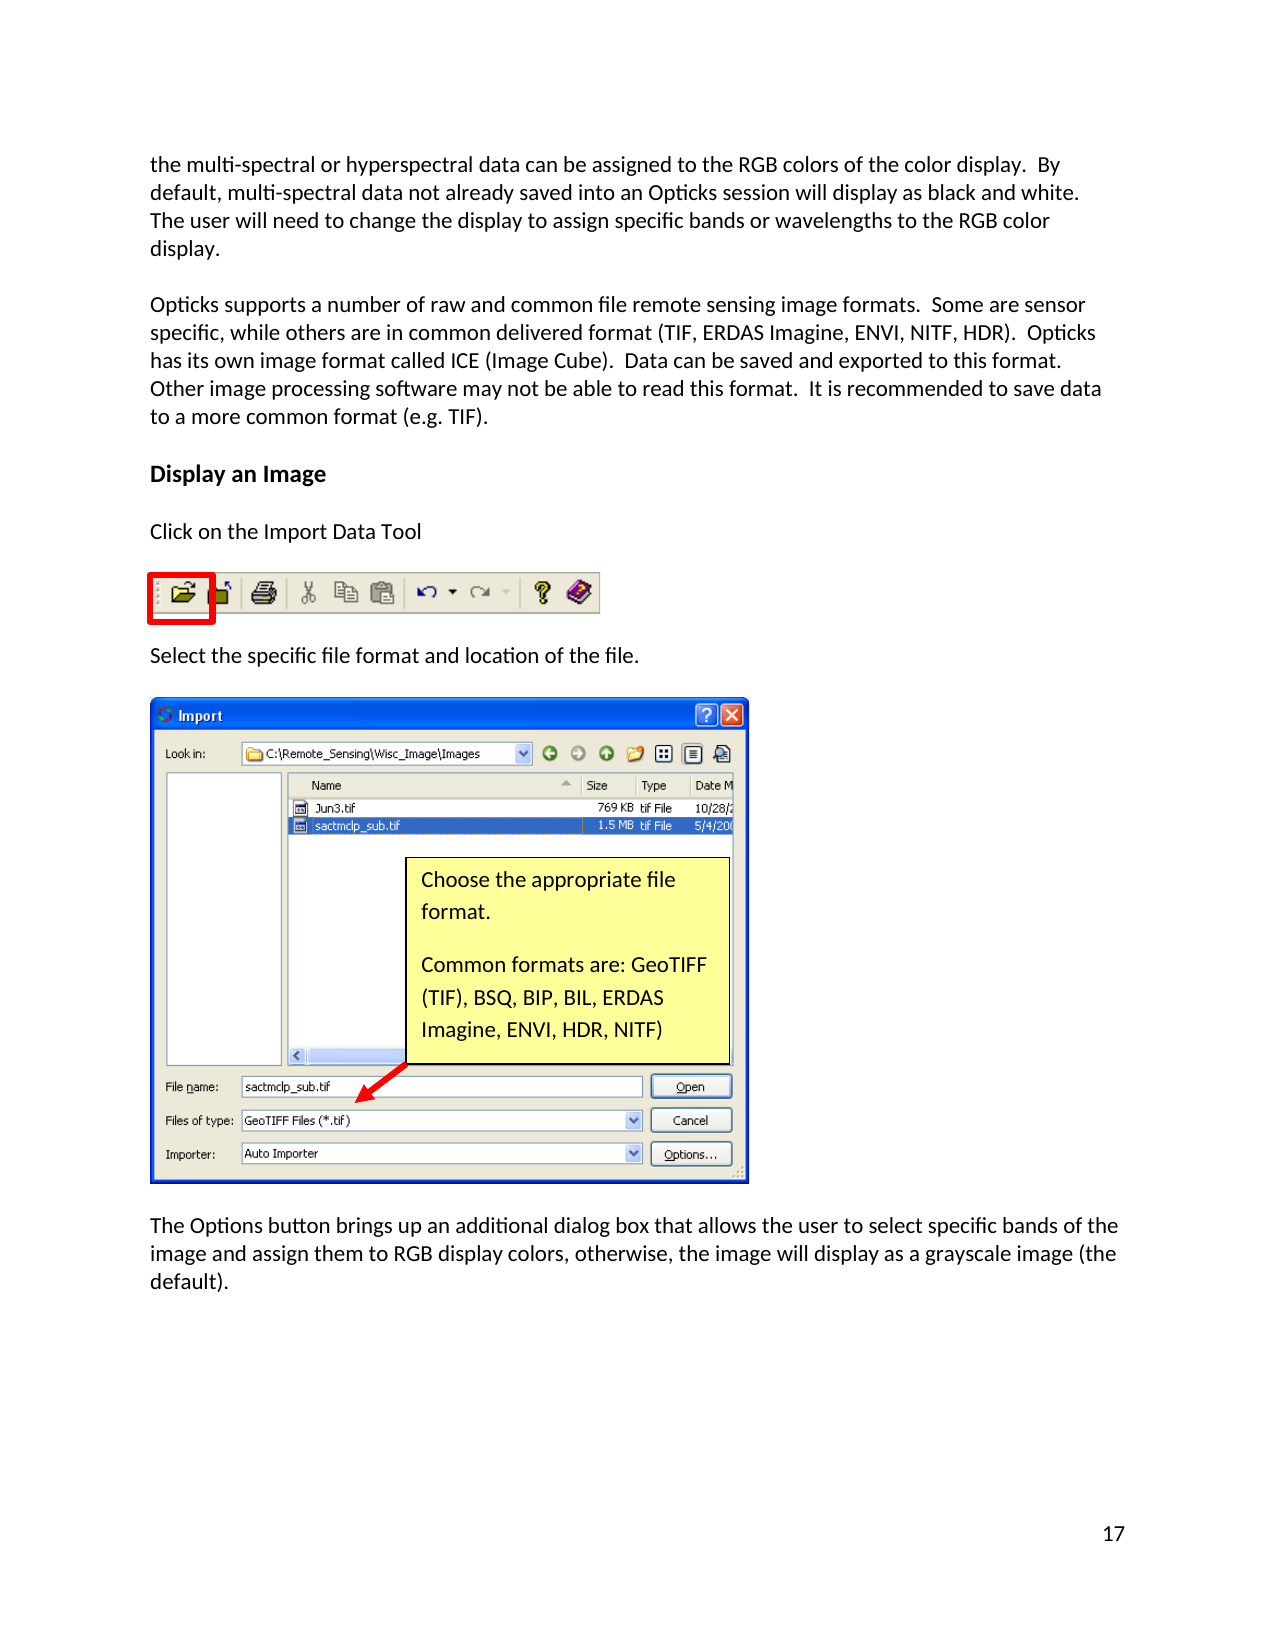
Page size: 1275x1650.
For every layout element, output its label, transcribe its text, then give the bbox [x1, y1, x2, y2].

picture [150, 697, 750, 1184]
text Opticks supports a number of raw and common file remote sensing image formats. Some are sensor specific, while others are in common delivered format (TIF, ERDAS Imagine, ENVI, NITF, HDR). Opticks has its own image format called ICE (Image Cube). Data can be saved and exported to this format. Other image processing software may not be able to read this format. It is recommended to save data to a more common format (e.g. TIF). [150, 290, 1125, 430]
picture [153, 578, 209, 614]
text Display an Image [150, 458, 1125, 489]
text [150, 150, 1125, 262]
picture [216, 572, 600, 614]
text Select the specific file format and location of the file. [150, 641, 1125, 669]
text Click on the Import Data Tool [150, 517, 1125, 545]
text The Options button brings up an additional dialog box that allows the user to select specific bands of the image and assign them to RGB display colors, otherwise, the image will display as a grayscale image (the default). [150, 1211, 1125, 1296]
